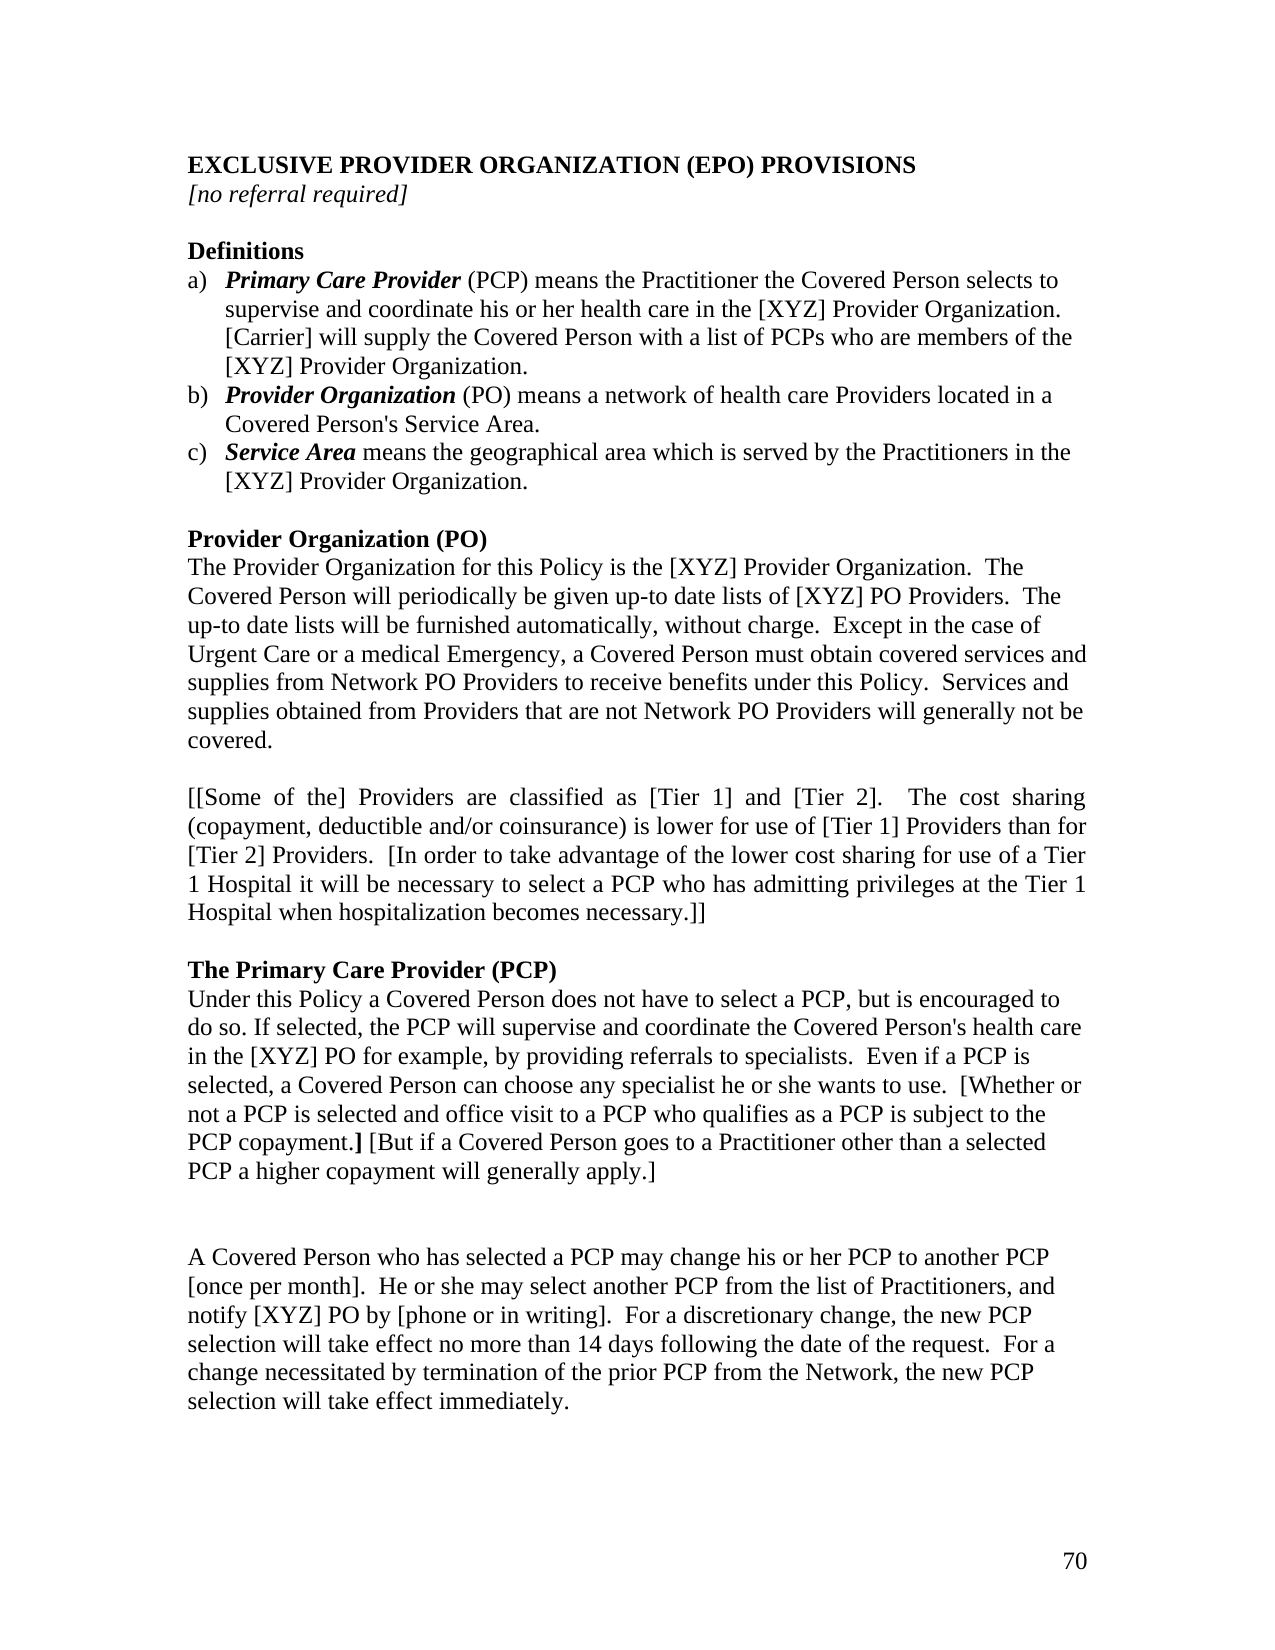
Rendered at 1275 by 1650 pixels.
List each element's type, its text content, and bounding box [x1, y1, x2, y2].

text The Primary Care Provider (PCP) [187, 955, 1087, 984]
text EXCLUSIVE PROVIDER ORGANIZATION (EPO) PROVISIONS [187, 150, 1087, 179]
text Definitions [187, 236, 1087, 265]
text [[Some of the] Providers are classified as [Tier 1] and [Tier 2]. The cost sharing (copayment, deductible and/or coinsurance) is lower for use of [Tier 1] Providers than for [Tier 2] Providers. [In order to take advantage of the lower cost sharing for use of a Tier 1 Hospital it will be necessary to select a PCP who has admitting privileges at the Tier 1 Hospital when hospitalization becomes necessary.]] [187, 782, 1087, 926]
text Provider Organization () [187, 524, 1087, 552]
text Under this Policy a Covered Person does not have to select a PCP, but is encouraged to do so. If selected, the PCP will supervise and coordinate the Covered Person's health care in the [XYZ] for example, by providing referrals to specialists. Even if a PCP is selected, a Covered Person can choose any specialist he or she wants to use. [Whether or not a PCP is selected and office visit to a PCP who qualifies as a PCP is subject to the PCP copayment.] [But if a Covered Person goes to a Practitioner other than a selected PCP a higher copayment will generally apply.] [187, 984, 1087, 1185]
list Provider Organization () means a network of health care Providers located in a Covered Person's Service Area. [187, 380, 1087, 437]
list Primary Care Provider (PCP) means the Practitioner the Covered Person selects to supervise and coordinate his or her health care in the [XYZ] Provider Organization. [Carrier] will supply the Covered Person with a list of PCPs who are members of the [XYZ] Provider Organization. [187, 265, 1087, 380]
list Service Area means the geographical area which is served by the Practitioners in the [XYZ] Provider Organization. [187, 437, 1087, 495]
text A Covered Person who has selected a PCP may change his or her PCP to another PCP [once per month]. He or she may select another PCP from the list of Practitioners, and notify [XYZ] by [phone or in writing]. For a discretionary change, the new PCP selection will take effect no more than 14 days following the date of the request. For a change necessitated by termination of the prior PCP from the Network, the new PCP selection will take effect immediately. [187, 1242, 1087, 1415]
text The Provider Organization for this Policy is the [XYZ] Provider Organization. The Covered Person will periodically be given up-to date lists of [XYZ] PO Providers. The up-to date lists will be furnished automatically, without charge. Except in the case of Urgent Care or a medical Emergency, a Covered Person must obtain covered services and supplies from Network PO Providers to receive benefits under this Policy. Services and supplies obtained from Providers that are not Network PO Providers will generally not be covered. [187, 552, 1087, 754]
text [no referral required] [187, 179, 1087, 207]
